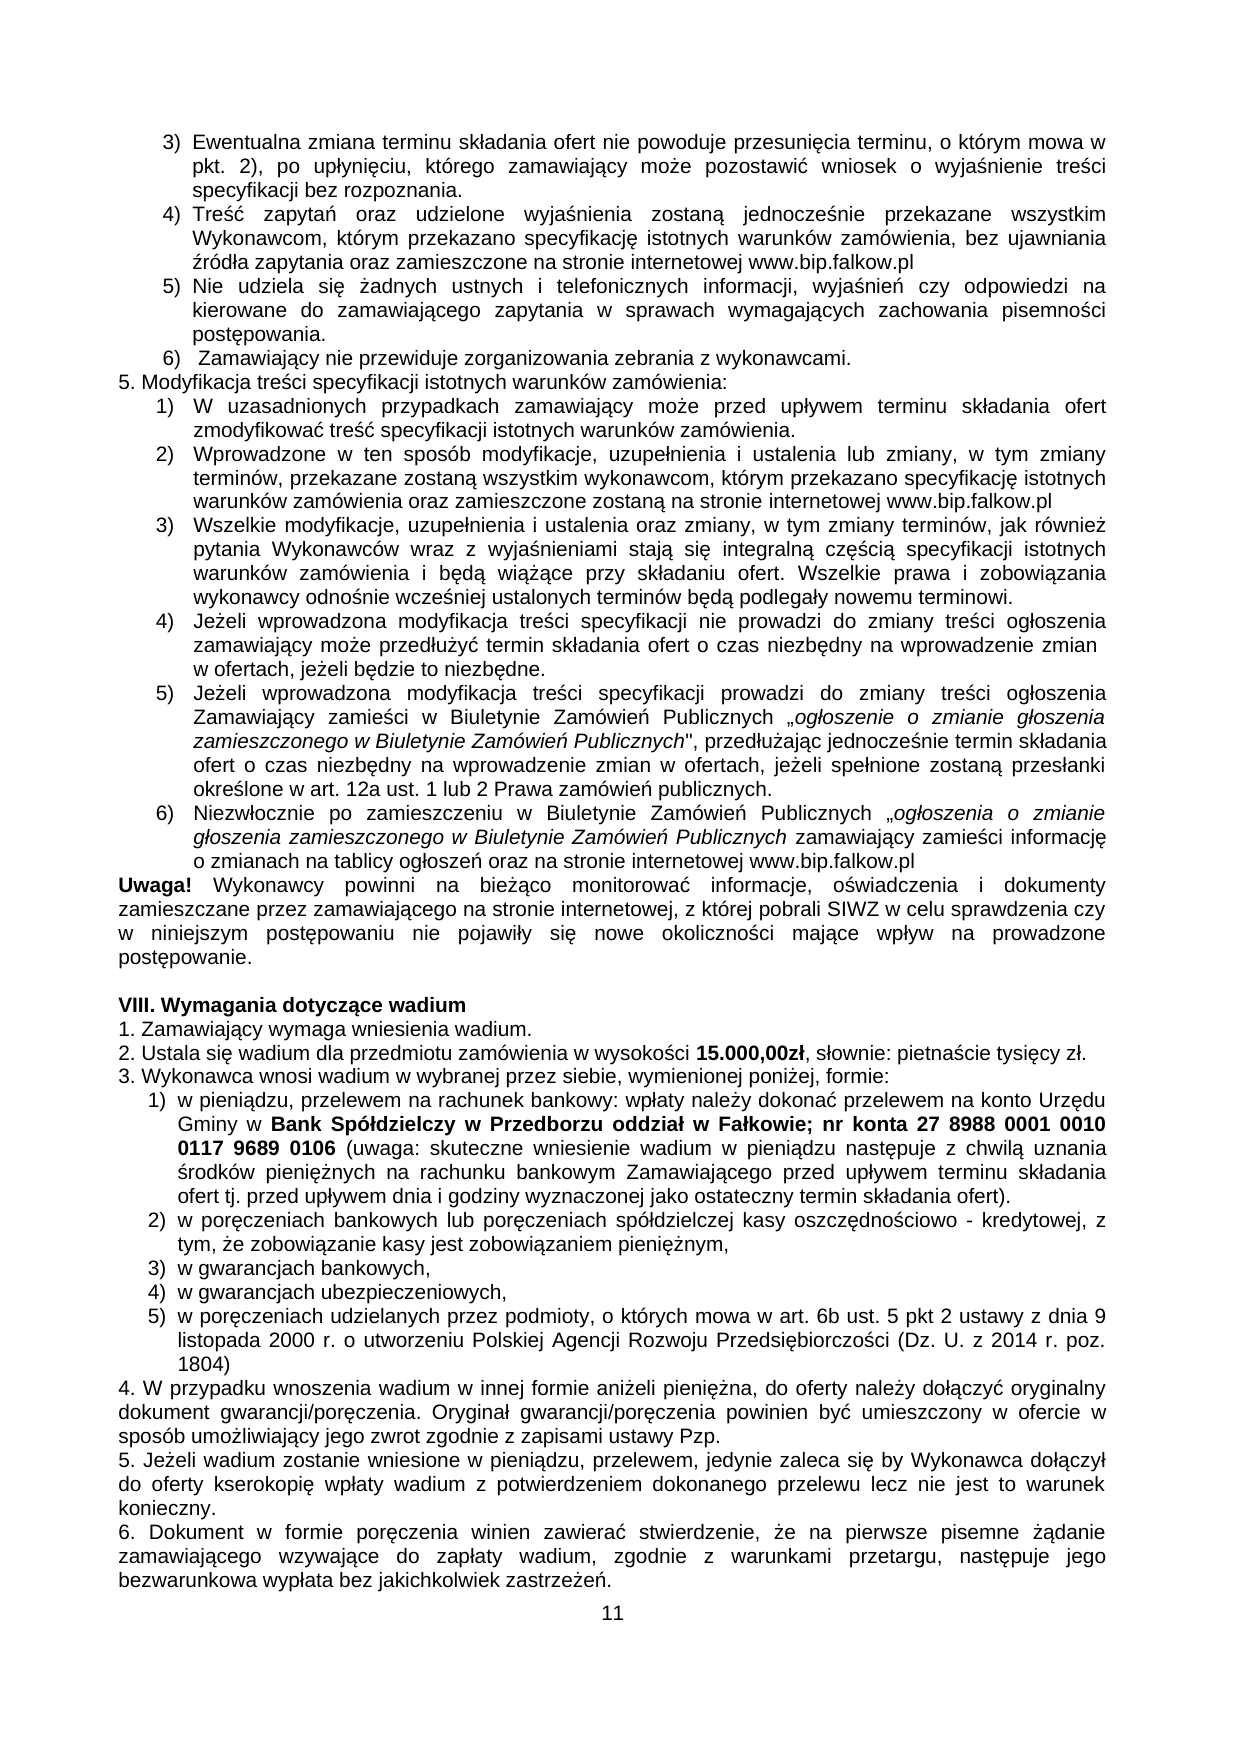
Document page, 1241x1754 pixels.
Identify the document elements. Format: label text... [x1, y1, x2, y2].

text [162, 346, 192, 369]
text 5) Jeżeli wprowadzona modyfikacja treści specyfikacji prowadzi do zmiany treści ogłoszenia Zamawiający zamieści w Biuletynie Zamówień Publicznych „ogłoszenie o zmianie głoszenia zamieszczonego w Biuletynie Zamówień Publicznych", przedłużając jednocześnie termin składania ofert o czas niezbędny na wprowadzenie zmian w ofertach, jeżeli spełnione zostaną przesłanki określone w art. 12a ust. 1 lub 2 Prawa zamówień publicznych. [156, 681, 1107, 801]
text 2. Ustala się wadium dla przedmiotu zamówienia w wysokości 15.000,00zł, słownie: pietnaście tysięcy zł. [118, 1040, 1107, 1064]
text Uwaga! Wykonawcy powinni na bieżąco monitorować informacje, oświadczenia i dokumenty zamieszczane przez zamawiającego na stronie internetowej, z której pobrali SIWZ w celu sprawdzenia czy w niniejszym postępowaniu nie pojawiły się nowe okoliczności mające wpływ na prowadzone postępowanie. [118, 873, 1107, 968]
text 3. Wykonawca wnosi wadium w wybranej przez siebie, wymienionej poniżej, formie: [118, 1064, 1107, 1088]
text 6) Zamawiający nie przewiduje zorganizowania zebrania z wykonawcami. [198, 346, 1107, 369]
text 1) W uzasadnionych przypadkach zamawiający może przed upływem terminu składania ofert zmodyfikować treść specyfikacji istotnych warunków zamówienia. [156, 393, 1107, 441]
text 5) Nie udziela się żadnych ustnych i telefonicznych informacji, wyjaśnień czy odpowiedzi na kierowane do zamawiającego zapytania w sprawach wymagających zachowania pisemności postępowania. [162, 274, 1107, 346]
text 5. Modyfikacja treści specyfikacji istotnych warunków zamówienia: [118, 369, 1107, 393]
text 4) Treść zapytań oraz udzielone wyjaśnienia zostaną jednocześnie przekazane wszystkim Wykonawcom, którym przekazano specyfikację istotnych warunków zamówienia, bez ujawniania źródła zapytania oraz zamieszczone na stronie internetowej www.bip.falkow.pl [162, 202, 1107, 274]
text 5) w poręczeniach udzielanych przez podmioty, o których mowa w art. 6b ust. 5 pkt 2 ustawy z dnia 9 listopada 2000 r. o utworzeniu Polskiej Agencji Rozwoju Przedsiębiorczości (Dz. U. z 2014 r. poz. 1804) [148, 1304, 1107, 1376]
text 5. Jeżeli wadium zostanie wniesione w pieniądzu, przelewem, jedynie zaleca się by Wykonawca dołączył do oferty kserokopię wpłaty wadium z potwierdzeniem dokonanego przelewu lecz nie jest to warunek konieczny. 6. Dokument w formie poręczenia winien zawierać stwierdzenie, że na pierwsze pisemne żądanie zamawiającego wzywające do zapłaty wadium, zgodnie z warunkami przetargu, następuje jego bezwarunkowa wypłata bez jakichkolwiek zastrzeżeń. [118, 1448, 1107, 1591]
text 2) Wprowadzone w ten sposób modyfikacje, uzupełnienia i ustalenia lub zmiany, w tym zmiany terminów, przekazane zostaną wszystkim wykonawcom, którym przekazano specyfikację istotnych warunków zamówienia oraz zamieszczone zostaną na stronie internetowej www.bip.falkow.pl [156, 441, 1107, 513]
text 1) w pieniądzu, przelewem na rachunek bankowy: wpłaty należy dokonać przelewem na konto Urzędu Gminy w Bank Spółdzielczy w Przedborzu oddział w Fałkowie; nr konta 27 8988 0001 0010 0117 9689 0106 (uwaga: skuteczne wniesienie wadium w pieniądzu następuje z chwilą uznania środków pieniężnych na rachunku bankowym Zamawiającego przed upływem terminu składania ofert tj. przed upływem dnia i godziny wyznaczonej jako ostateczny termin składania ofert). [148, 1088, 1107, 1208]
text 4) w gwarancjach ubezpieczeniowych, [148, 1280, 1107, 1304]
text 4. W przypadku wnoszenia wadium w innej formie aniżeli pieniężna, do oferty należy dołączyć oryginalny dokument gwarancji/poręczenia. Oryginał gwarancji/poręczenia powinien być umieszczony w ofercie w sposób umożliwiający jego zwrot zgodnie z zapisami ustawy Pzp. [118, 1376, 1107, 1448]
text 6) Niezwłocznie po zamieszczeniu w Biuletynie Zamówień Publicznych „ogłoszenia o zmianie głoszenia zamieszczonego w Biuletynie Zamówień Publicznych zamawiający zamieści informację o zmianach na tablicy ogłoszeń oraz na stronie internetowej www.bip.falkow.pl [156, 801, 1107, 873]
text VIII. Wymagania dotyczące wadium [118, 992, 1107, 1016]
text 4) Jeżeli wprowadzona modyfikacja treści specyfikacji nie prowadzi do zmiany treści ogłoszenia zamawiający może przedłużyć termin składania ofert o czas niezbędny na wprowadzenie zmian w ofertach, jeżeli będzie to niezbędne. [156, 609, 1107, 681]
text 3) Ewentualna zmiana terminu składania ofert nie powoduje przesunięcia terminu, o którym mowa w pkt. 2), po upłynięciu, którego zamawiający może pozostawić wniosek o wyjaśnienie treści specyfikacji bez rozpoznania. [162, 130, 1107, 202]
text 1. Zamawiający wymaga wniesienia wadium. [118, 1016, 1107, 1040]
text 2) w poręczeniach bankowych lub poręczeniach spółdzielczej kasy oszczędnościowo - kredytowej, z tym, że zobowiązanie kasy jest zobowiązaniem pieniężnym, [148, 1208, 1107, 1256]
text 3) w gwarancjach bankowych, [148, 1256, 1107, 1280]
text 3) Wszelkie modyfikacje, uzupełnienia i ustalenia oraz zmiany, w tym zmiany terminów, jak również pytania Wykonawców wraz z wyjaśnieniami stają się integralną częścią specyfikacji istotnych warunków zamówienia i będą wiążące przy składaniu ofert. Wszelkie prawa i zobowiązania wykonawcy odnośnie wcześniej ustalonych terminów będą podlegały nowemu terminowi. [156, 513, 1107, 609]
